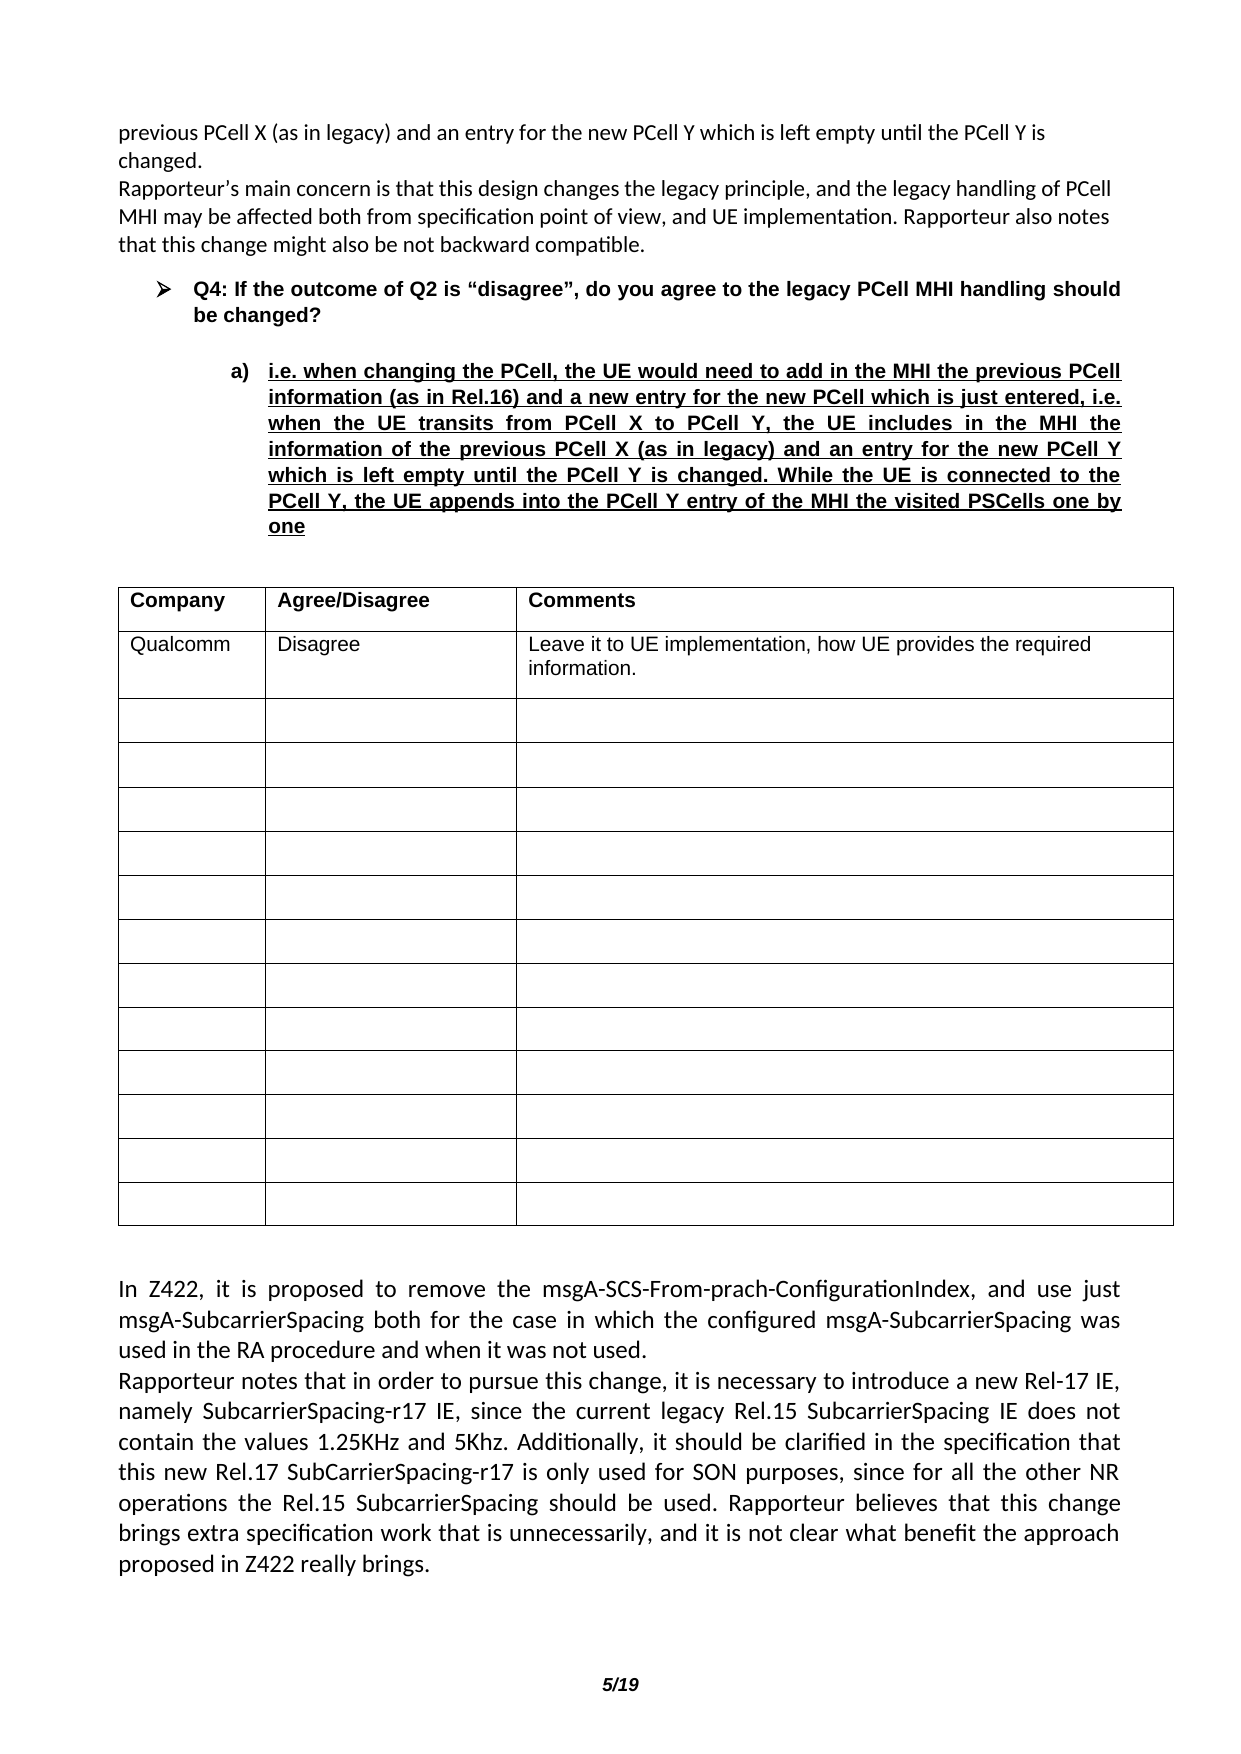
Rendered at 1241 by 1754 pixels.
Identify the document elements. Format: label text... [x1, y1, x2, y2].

table_cell [119, 1095, 265, 1138]
table_cell [266, 788, 516, 831]
table_cell [119, 1183, 265, 1225]
table_cell [517, 920, 1173, 963]
table_cell [266, 1051, 516, 1094]
table_header Agree/Disagree [266, 588, 516, 631]
table_cell [517, 1183, 1173, 1225]
table_cell [266, 1095, 516, 1138]
table_cell [119, 788, 265, 831]
table_cell [266, 1183, 516, 1225]
table_cell [517, 743, 1173, 787]
table_cell [119, 699, 265, 742]
table_cell [266, 1139, 516, 1182]
text Rapporteur notes that in order to pursue this change, it is necessary to introduce a new Rel-17 IE, namely SubcarrierSpacing-r17 IE, since the current legacy Rel.15 SubcarrierSpacing IE does not contain the values 1.25KHz and 5Khz. Additionally, it should be clarified in the specification that this new Rel.17 SubCarrierSpacing-r17 is only used for SON purposes, since for all the other NR operations the Rel.15 SubcarrierSpacing should be used. Rapporteur believes that this change brings extra specification work that is unnecessarily, and it is not clear what benefit the approach proposed in Z422 really brings. [118, 1365, 1122, 1578]
table_cell [266, 876, 516, 919]
list Q4: If the outcome of Q2 is “disagree”, do you agree to the legacy PCell MHI handling should be changed? [156, 277, 1122, 357]
table_cell [119, 1008, 265, 1050]
table_cell [119, 920, 265, 963]
table_cell [517, 964, 1173, 1007]
table_cell [517, 1095, 1173, 1138]
table_cell [266, 1008, 516, 1050]
table_cell [266, 832, 516, 875]
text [118, 118, 1122, 258]
table_cell [119, 743, 265, 787]
table_cell [119, 876, 265, 919]
table_cell [119, 1051, 265, 1094]
table_cell [266, 964, 516, 1007]
table_cell Qualcomm [119, 632, 265, 698]
table_cell [266, 920, 516, 963]
list i.e. when changing the PCell, the UE would need to add in the MHI the previous PCell information (as in Rel.16) and a new entry for the new PCell which is just entered, i.e. when the UE transits from PCell X to PCell Y, the UE includes in the MHI the information of the previous PCell X (as in legacy) and an entry for the new PCell Y which is left empty until the PCell Y is changed. While the UE is connected to the PCell Y, the UE appends into the PCell Y entry of the MHI the visited PSCells one by one [231, 359, 1122, 538]
text In Z422, it is proposed to remove the msgA-SCS-From-prach-ConfigurationIndex, and use just msgA-SubcarrierSpacing both for the case in which the configured msgA-SubcarrierSpacing was used in the RA procedure and when it was not used. [118, 1273, 1122, 1365]
table_cell [119, 964, 265, 1007]
table_cell [119, 832, 265, 875]
table_cell [517, 788, 1173, 831]
table_cell [517, 699, 1173, 742]
table_header Company [119, 588, 265, 631]
table_cell Disagree [266, 632, 516, 698]
table_cell [517, 1139, 1173, 1182]
table_cell [517, 1008, 1173, 1050]
table_cell [517, 1051, 1173, 1094]
table_header Comments [517, 588, 1173, 631]
table_cell [266, 743, 516, 787]
table_cell [517, 876, 1173, 919]
table_cell [517, 832, 1173, 875]
table_cell [266, 699, 516, 742]
table_cell [119, 1139, 265, 1182]
table_cell Leave it to UE implementation, how UE provides the required information. [517, 632, 1173, 698]
